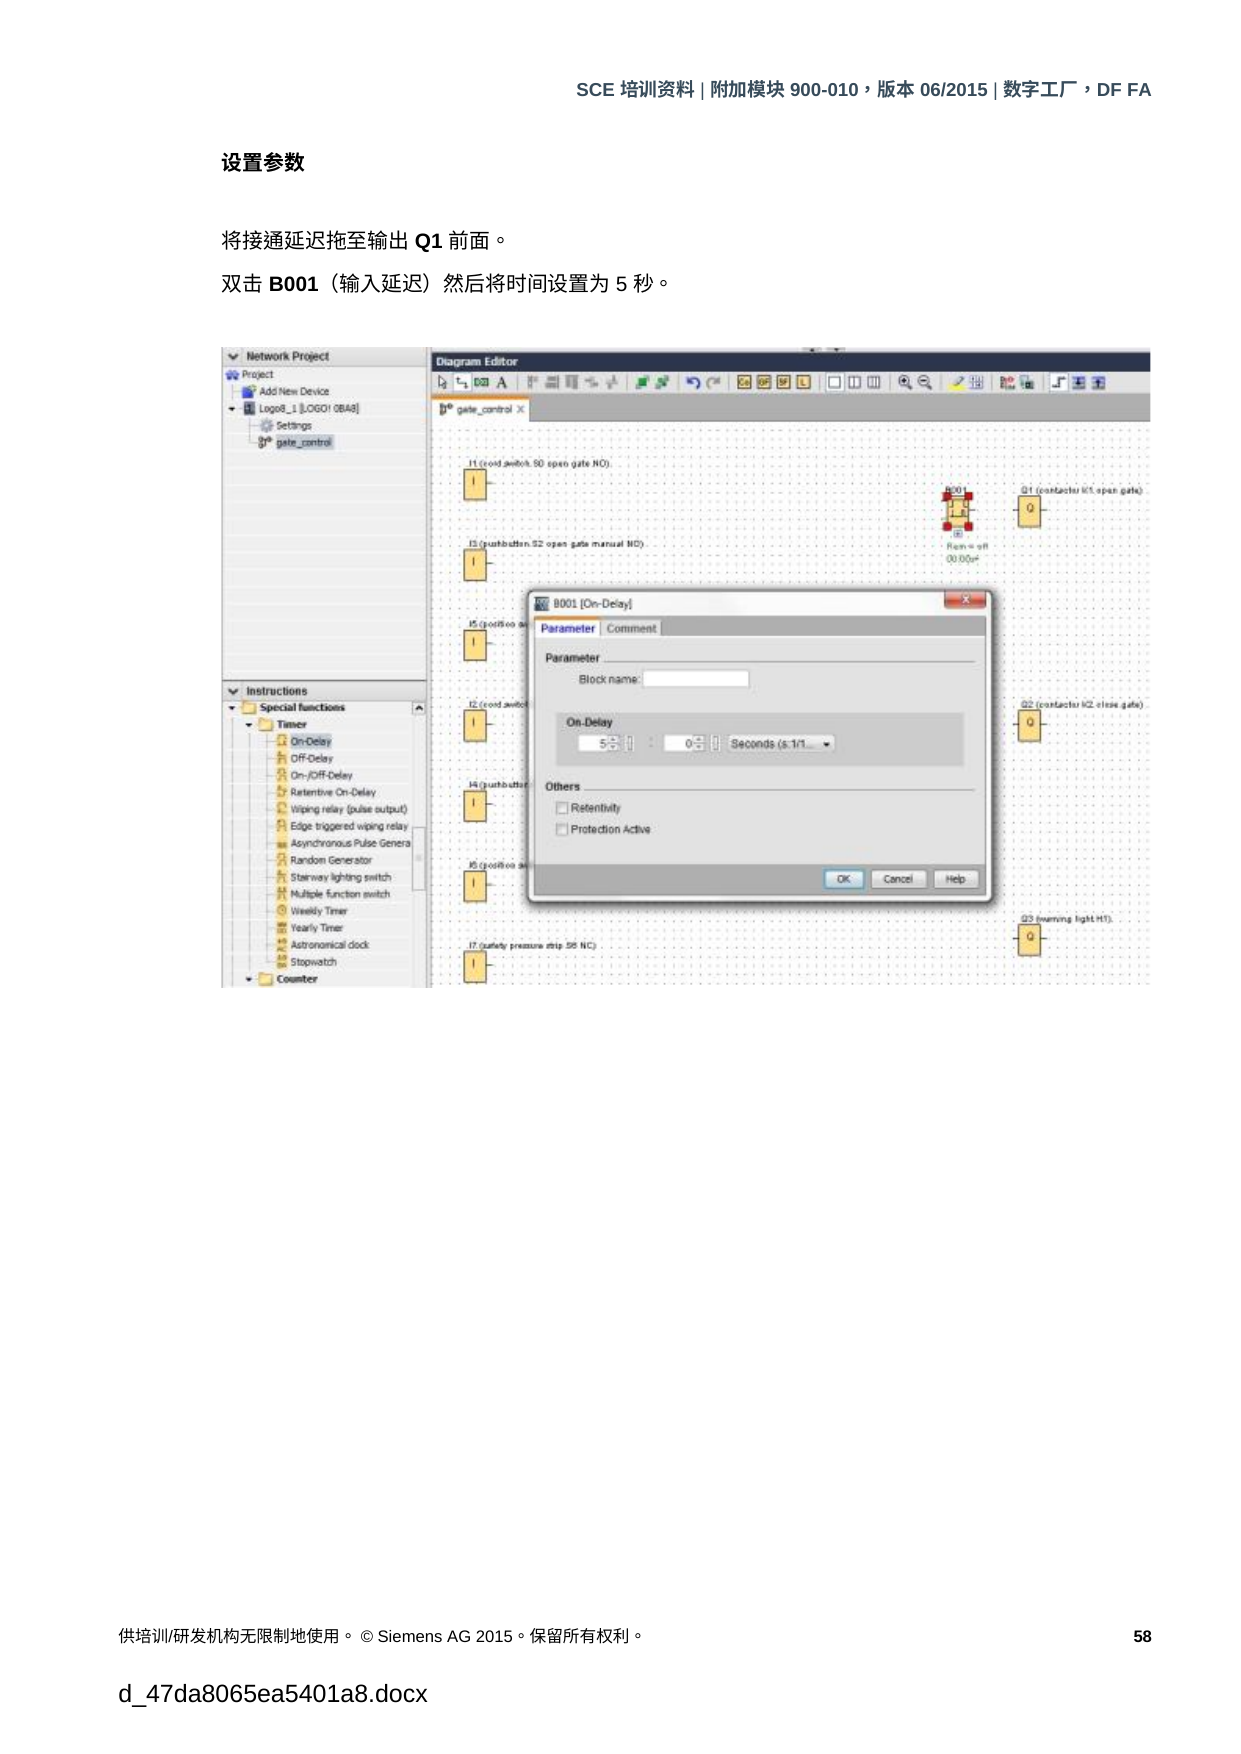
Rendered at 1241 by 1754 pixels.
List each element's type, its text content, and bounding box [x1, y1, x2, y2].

picture [221, 347, 1151, 988]
text 设置参数 [222, 148, 1152, 176]
text 双击 B001（输入延迟）然后将时间设置为 5 秒。 [222, 269, 1152, 297]
text 将接通延迟拖至输出 Q1 前面。 [222, 226, 1152, 255]
